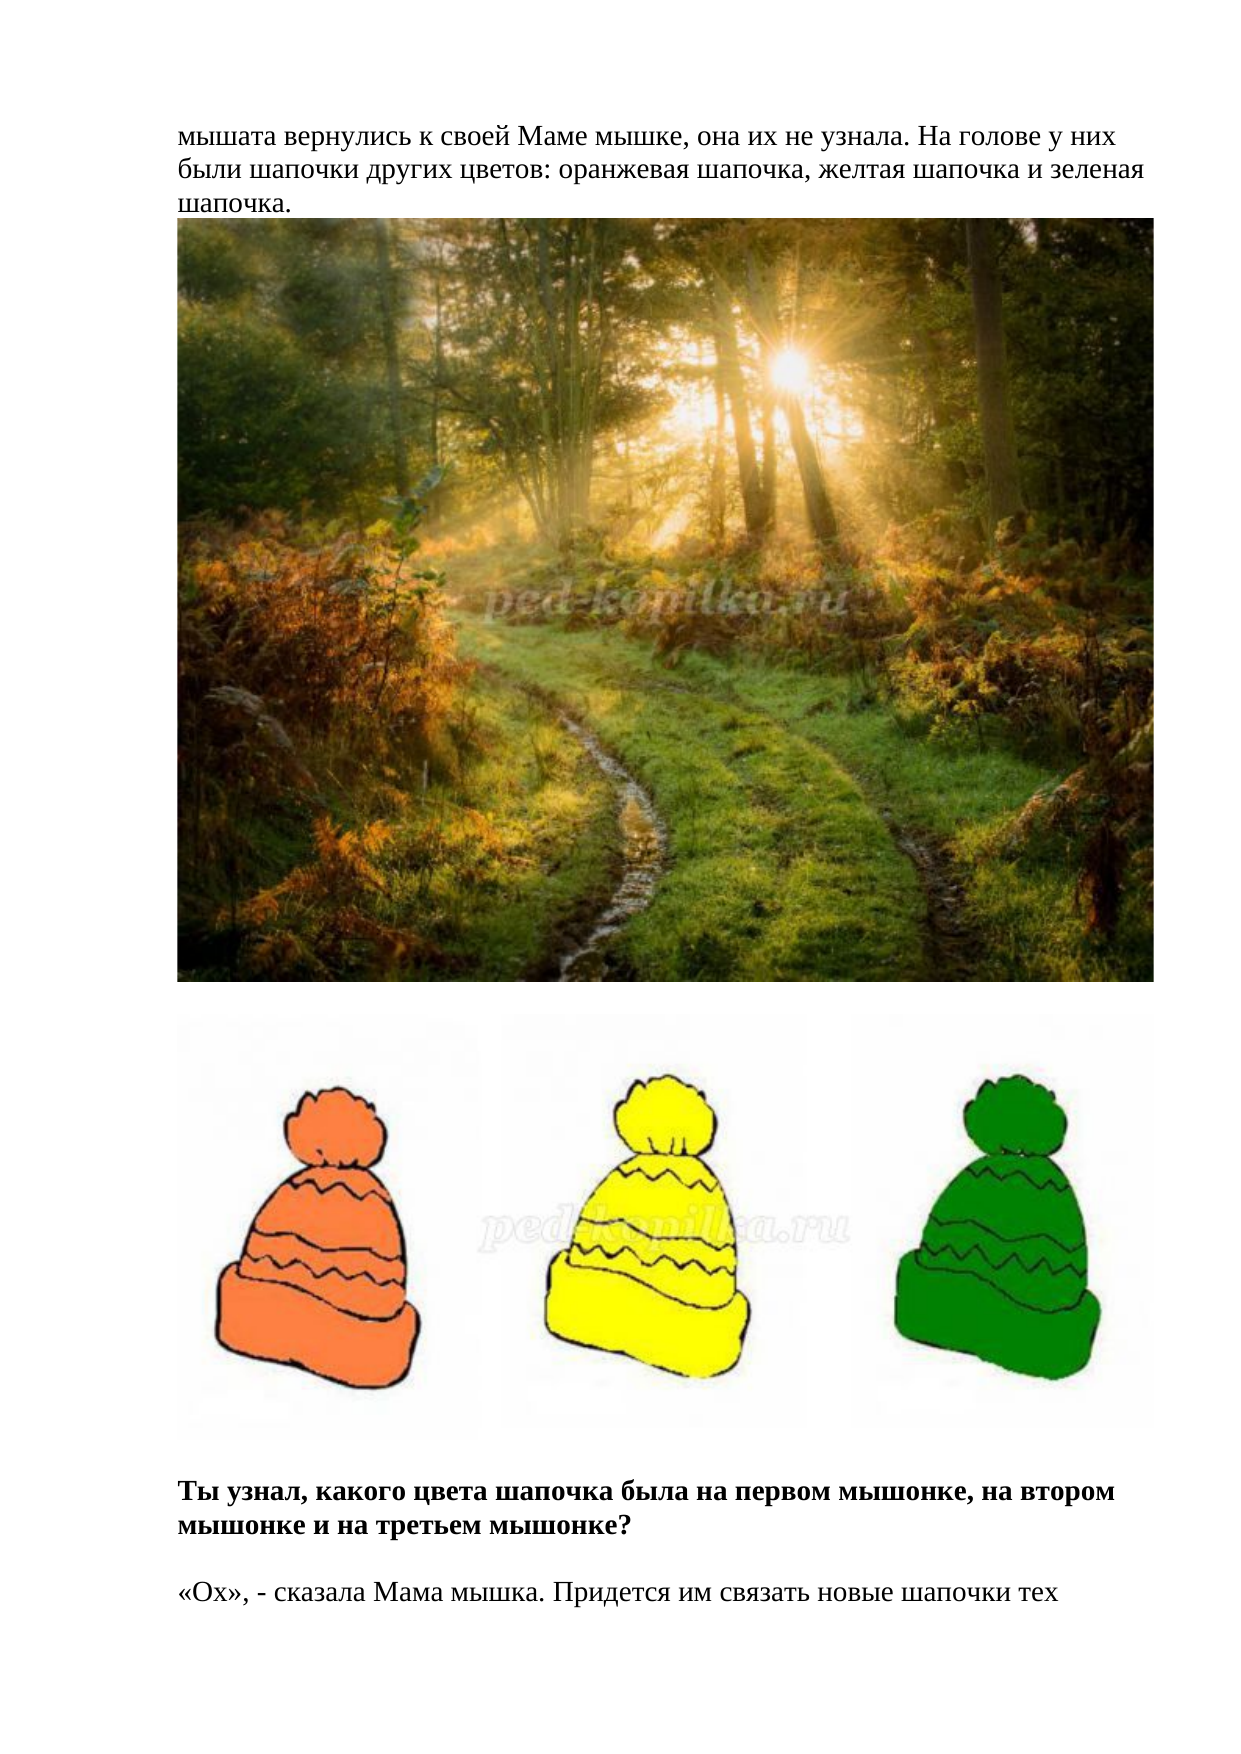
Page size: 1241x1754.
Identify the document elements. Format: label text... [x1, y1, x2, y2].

picture [177, 218, 1154, 982]
picture [177, 1014, 1154, 1440]
